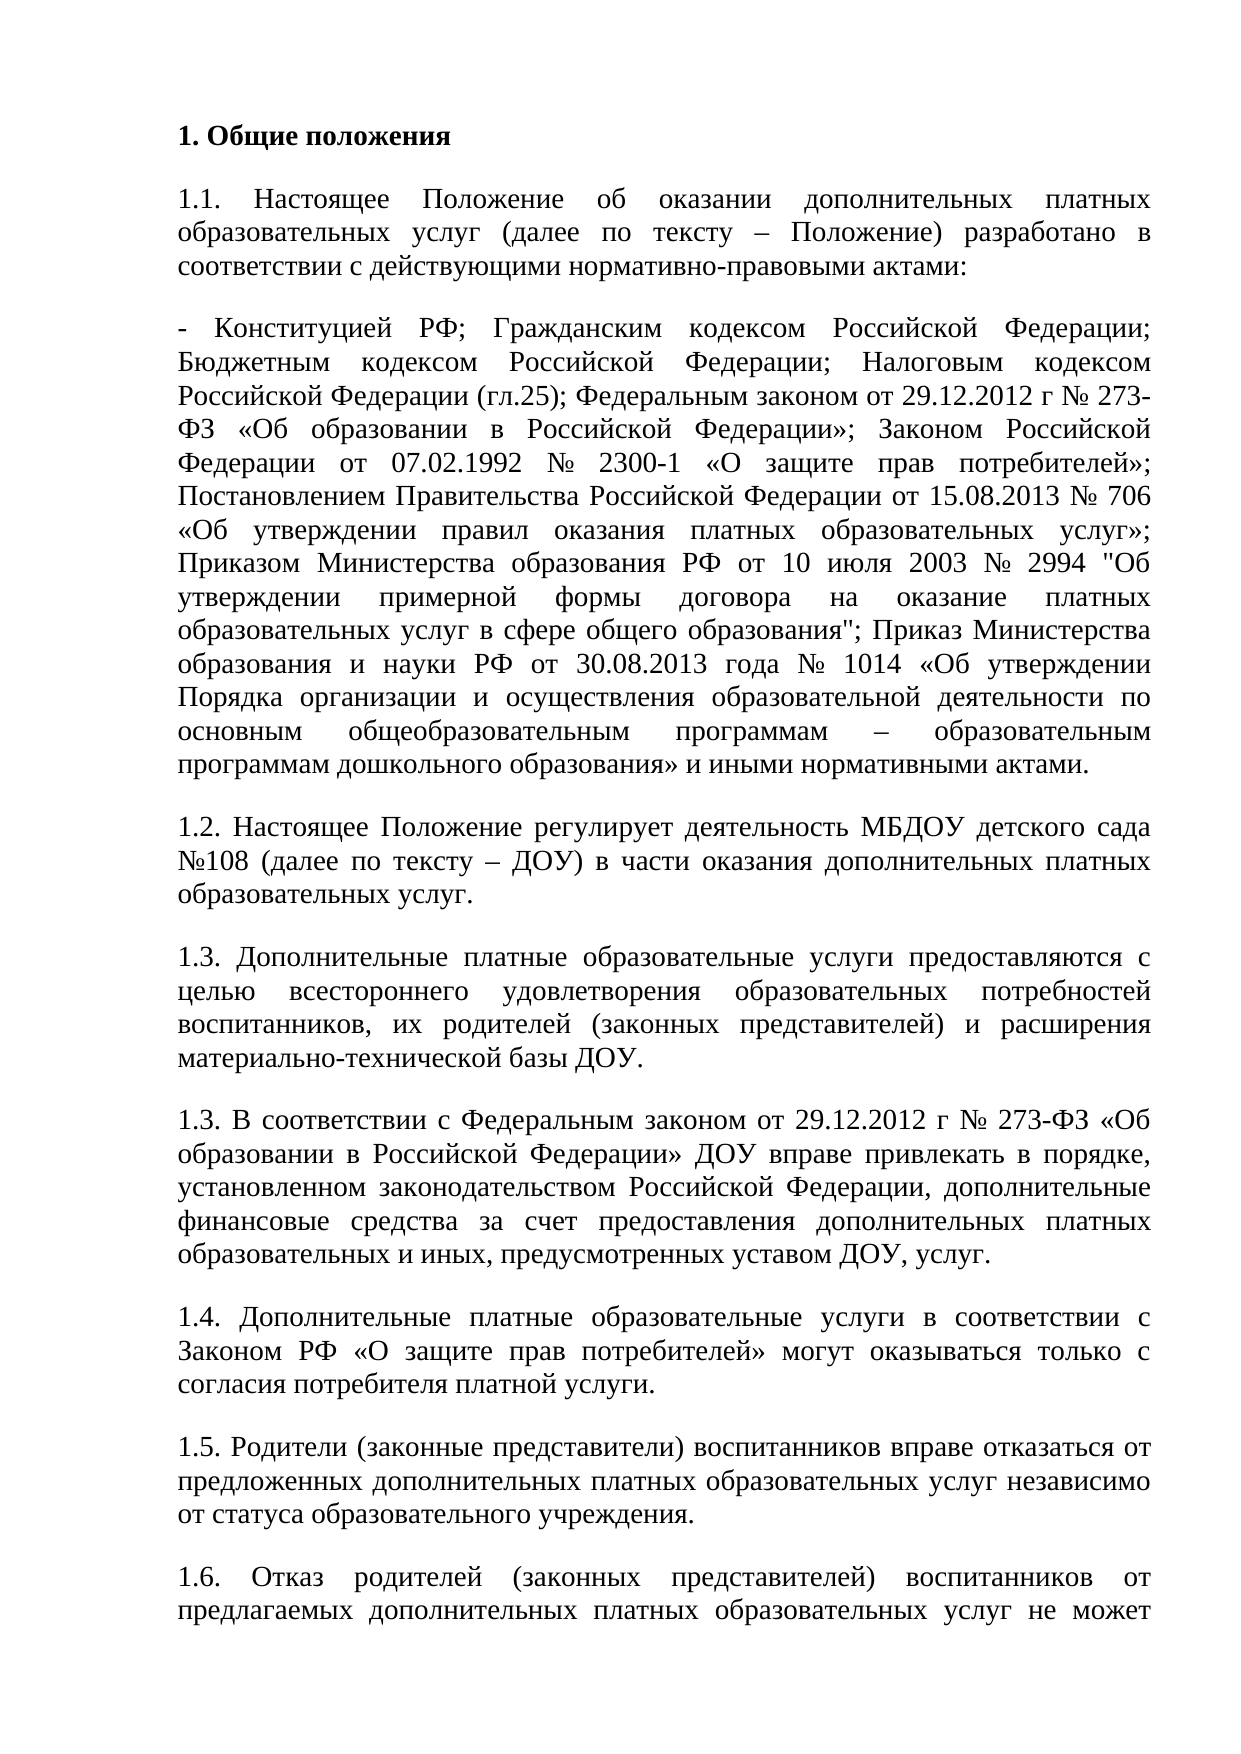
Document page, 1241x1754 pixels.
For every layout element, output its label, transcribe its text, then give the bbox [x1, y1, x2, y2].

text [177, 1559, 1152, 1626]
text 1.2. Настоящее Положение регулирует деятельность МБДОУ детского сада №108 (далее по тексту – ДОУ) в части оказания дополнительных платных образовательных услуг. [177, 809, 1152, 910]
text 1.5. Родители (законные представители) воспитанников вправе отказаться от предложенных дополнительных платных образовательных услуг независимо от статуса образовательного учреждения. [177, 1429, 1152, 1530]
text 1.4. Дополнительные платные образовательные услуги в соответствии с Законом РФ «О защите прав потребителей» могут оказываться только с согласия потребителя платной услуги. [177, 1299, 1152, 1400]
text - Конституцией РФ; Гражданским кодексом Российской Федерации; Бюджетным кодексом Российской Федерации; Налоговым кодексом Российской Федерации (гл.25); Федеральным законом от 29.12.2012 г № 273-ФЗ «Об образовании в Российской Федерации»; Законом Российской Федерации от 07.02.1992 № 2300-1 «О защите прав потребителей»; Постановлением Правительства Российской Федерации от 15.08.2013 № 706 «Об утверждении правил оказания платных образовательных услуг»; Приказом Министерства образования РФ от 10 июля 2003 № 2994 "Об утверждении примерной формы договора на оказание платных образовательных услуг в сфере общего образования"; Приказ Министерства образования и науки РФ от 30.08.2013 года № 1014 «Об утверждении Порядка организации и осуществления образовательной деятельности по основным общеобразовательным программам – образовательным программам дошкольного образования» и иными нормативными актами. [177, 311, 1152, 780]
text 1.3. Дополнительные платные образовательные услуги предоставляются с целью всестороннего удовлетворения образовательных потребностей воспитанников, их родителей (законных представителей) и расширения материально-технической базы ДОУ. [177, 939, 1152, 1073]
text 1.3. В соответствии с Федеральным законом от 29.12.2012 г № 273-ФЗ «Об образовании в Российской Федерации» ДОУ вправе привлекать в порядке, установленном законодательством Российской Федерации, дополнительные финансовые средства за счет предоставления дополнительных платных образовательных и иных, предусмотренных уставом ДОУ, услуг. [177, 1102, 1152, 1270]
text 1. Общие положения [177, 118, 1152, 152]
text 1.1. Настоящее Положение об оказании дополнительных платных образовательных услуг (далее по тексту – Положение) разработано в соответствии с действующими нормативно-правовыми актами: [177, 181, 1152, 281]
